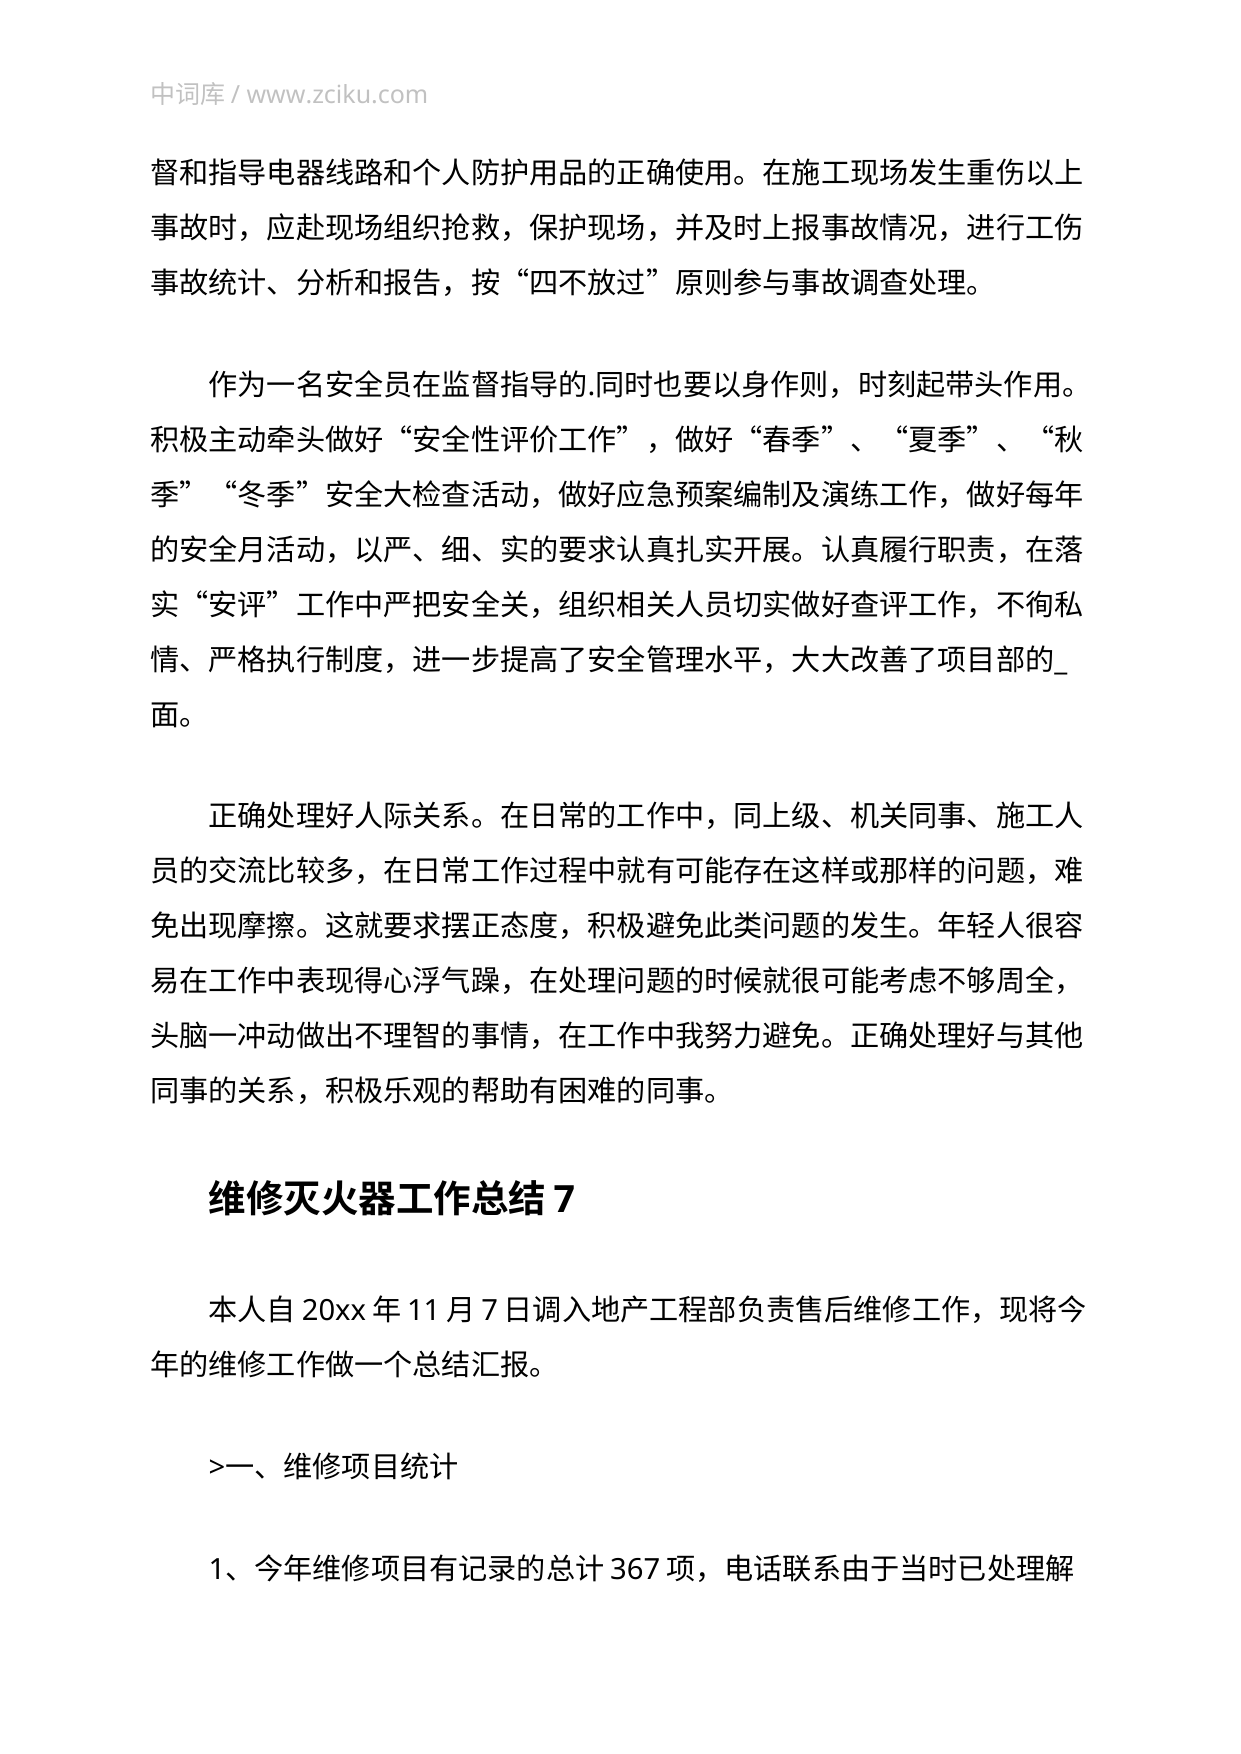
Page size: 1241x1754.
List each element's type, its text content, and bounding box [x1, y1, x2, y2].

text 维修灭火器工作总结7 [150, 1169, 1090, 1224]
text >一、维修项目统计 [150, 1443, 1090, 1486]
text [150, 150, 1090, 302]
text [150, 1546, 1090, 1588]
text 作为一名安全员在监督指导的.同时也要以身作则，时刻起带头作用。积极主动牵头做好“安全性评价工作”，做好“春季”、“夏季”、“秋季”“冬季”安全大检查活动，做好应急预案编制及演练工作，做好每年的安全月活动，以严、细、实的要求认真扎实开展。认真履行职责，在落实“安评”工作中严把安全关，组织相关人员切实做好查评工作，不徇私情、严格执行制度，进一步提高了安全管理水平，大大改善了项目部的_面。 [150, 362, 1090, 733]
text 正确处理好人际关系。在日常的工作中，同上级、机关同事、施工人员的交流比较多，在日常工作过程中就有可能存在这样或那样的问题，难免出现摩擦。这就要求摆正态度，积极避免此类问题的发生。年轻人很容易在工作中表现得心浮气躁，在处理问题的时候就很可能考虑不够周全，头脑一冲动做出不理智的事情，在工作中我努力避免。正确处理好与其他同事的关系，积极乐观的帮助有困难的同事。 [150, 793, 1090, 1110]
text 本人自20xx年11月7日调入地产工程部负责售后维修工作，现将今年的维修工作做一个总结汇报。 [150, 1287, 1090, 1384]
